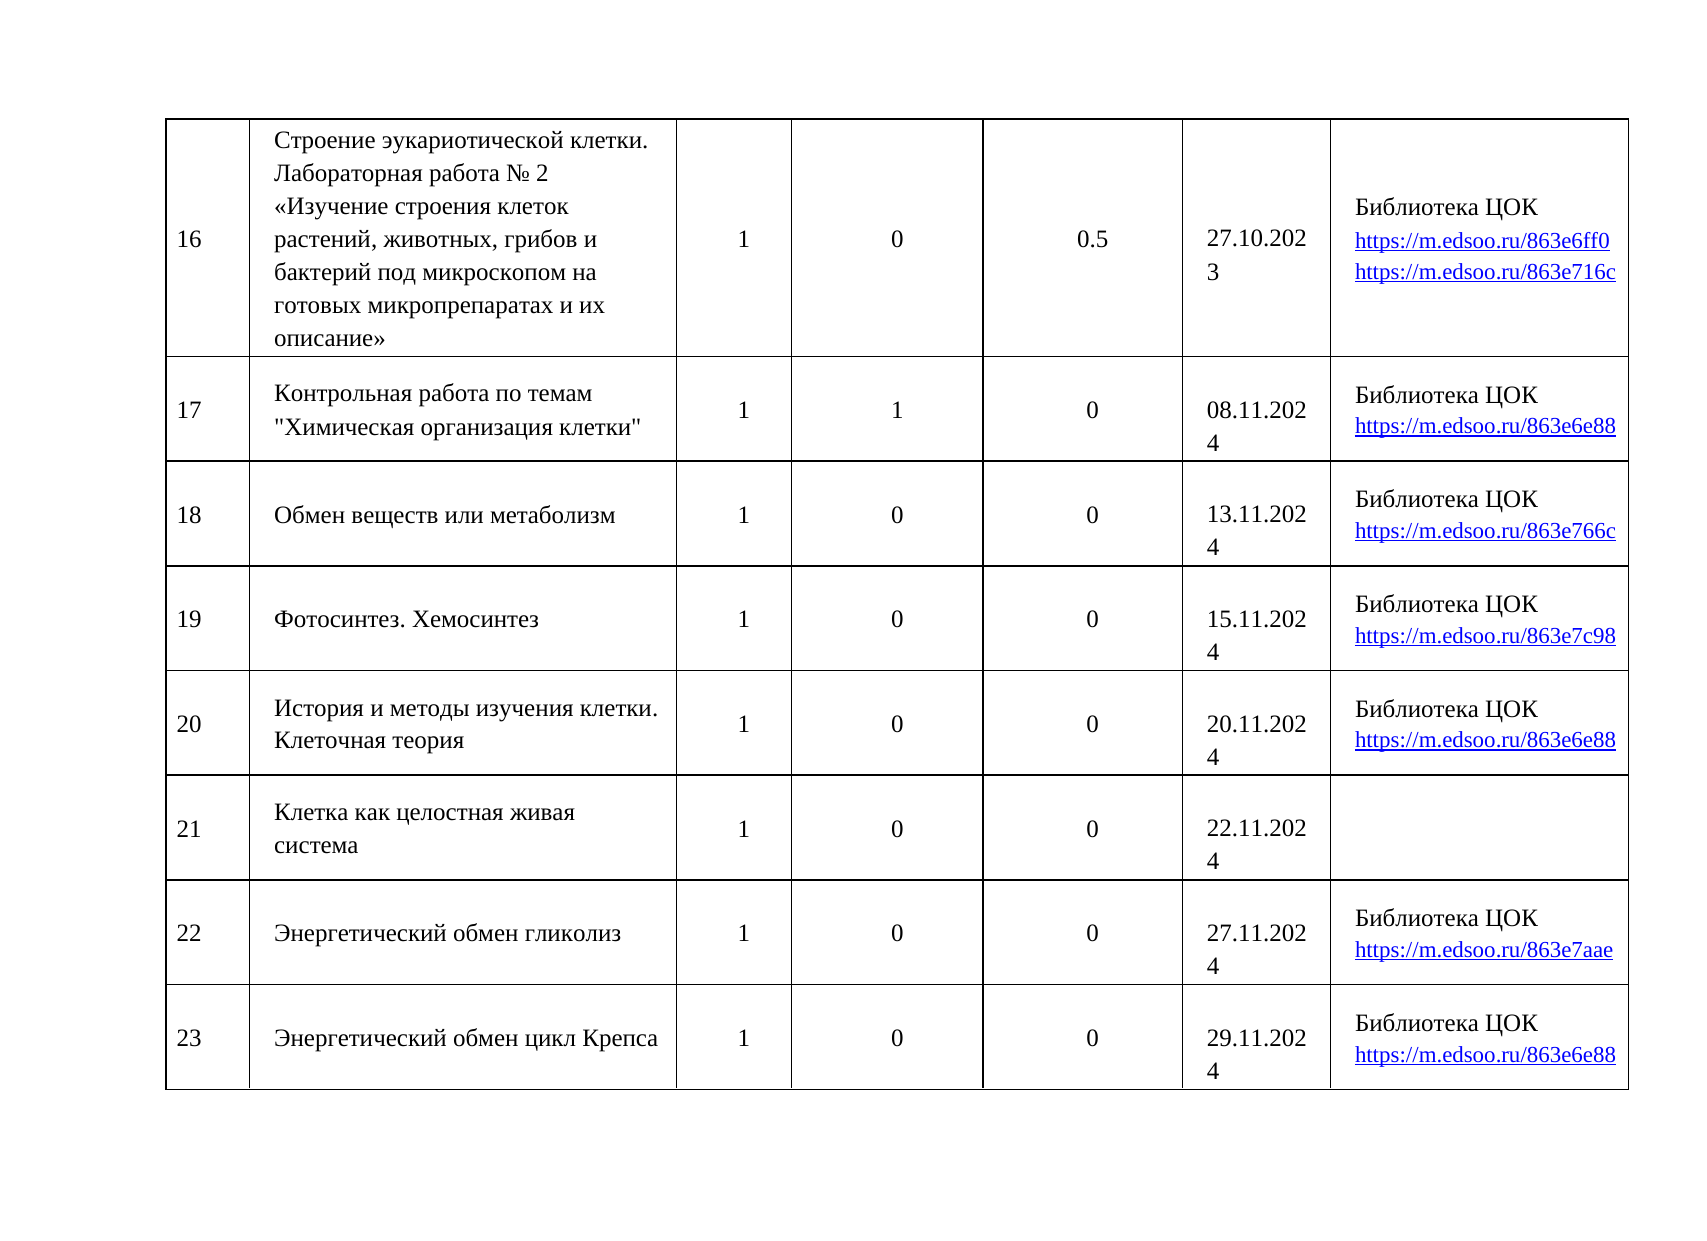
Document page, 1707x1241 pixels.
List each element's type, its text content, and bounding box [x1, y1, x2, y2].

table_cell 1 [677, 881, 791, 984]
table_cell 08.11.2024 [1183, 357, 1330, 460]
table_cell 0 [792, 671, 982, 774]
table_cell Обмен веществ или метаболизм [250, 462, 676, 565]
table_cell [1331, 776, 1628, 879]
table_cell 1 [677, 985, 791, 1088]
table_cell 0 [984, 776, 1182, 879]
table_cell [1331, 985, 1628, 1088]
table_cell 0 [984, 881, 1182, 984]
table_cell Контрольная работа по темам "Химическая организация клетки" [250, 357, 676, 460]
table_cell 1 [677, 567, 791, 670]
table_cell Энергетический обмен гликолиз [250, 881, 676, 984]
table_cell 21 [167, 776, 249, 879]
table_cell 0.5 [984, 120, 1182, 356]
table_cell 23 [167, 985, 249, 1088]
table_cell Библиотека ЦОК https://m.edsoo.ru/863e7c98 [1331, 567, 1628, 670]
table_cell 1 [677, 776, 791, 879]
table_cell Энергетический обмен цикл Крепса [250, 985, 676, 1088]
table_cell 0 [984, 462, 1182, 565]
table_cell 29.11.2024 [1183, 985, 1330, 1088]
table_cell 0 [792, 462, 982, 565]
table_cell 22 [167, 881, 249, 984]
table_cell Фотосинтез. Хемосинтез [250, 567, 676, 670]
table_cell 1 [677, 671, 791, 774]
table_cell 1 [792, 357, 982, 460]
table_cell 20 [167, 671, 249, 774]
table_cell Библиотека ЦОК https://m.edsoo.ru/863e6ff0 https://m.edsoo.ru/863e716c [1331, 120, 1628, 356]
table_cell 1 [677, 357, 791, 460]
table_cell 20.11.2024 [1183, 671, 1330, 774]
table_cell Строение эукариотической клетки. Лабораторная работа № 2 «Изучение строения клеток растений, животных, грибов и бактерий под микроскопом на готовых микропрепаратах и их описание» [250, 120, 676, 356]
table_cell 0 [984, 671, 1182, 774]
table_cell 16 [167, 120, 249, 356]
table_cell Библиотека ЦОК https://m.edsoo.ru/863e766c [1331, 462, 1628, 565]
table_cell 19 [167, 567, 249, 670]
table_cell 27.11.2024 [1183, 881, 1330, 984]
table_cell 0 [984, 357, 1182, 460]
table_cell Библиотека ЦОК https://m.edsoo.ru/863e7aae [1331, 881, 1628, 984]
table_cell 0 [984, 567, 1182, 670]
table_cell 17 [167, 357, 249, 460]
table_cell Библиотека ЦОК https://m.edsoo.ru/863e6e88 [1331, 357, 1628, 460]
table_cell 0 [792, 120, 982, 356]
table_cell 0 [984, 985, 1182, 1088]
table_cell 0 [792, 881, 982, 984]
table_cell 18 [167, 462, 249, 565]
table_cell 1 [677, 462, 791, 565]
table_cell Клетка как целостная живая система [250, 776, 676, 879]
table_cell 15.11.2024 [1183, 567, 1330, 670]
table_cell 1 [677, 120, 791, 356]
table_cell 0 [792, 567, 982, 670]
table_cell 0 [792, 776, 982, 879]
table_cell 22.11.2024 [1183, 776, 1330, 879]
table_cell 0 [792, 985, 982, 1088]
table_cell История и методы изучения клетки. Клеточная теория [250, 671, 676, 774]
table_cell 13.11.2024 [1183, 462, 1330, 565]
table_cell Библиотека ЦОК https://m.edsoo.ru/863e6e88 [1331, 671, 1628, 774]
table_cell 27.10.2023 [1183, 120, 1330, 356]
